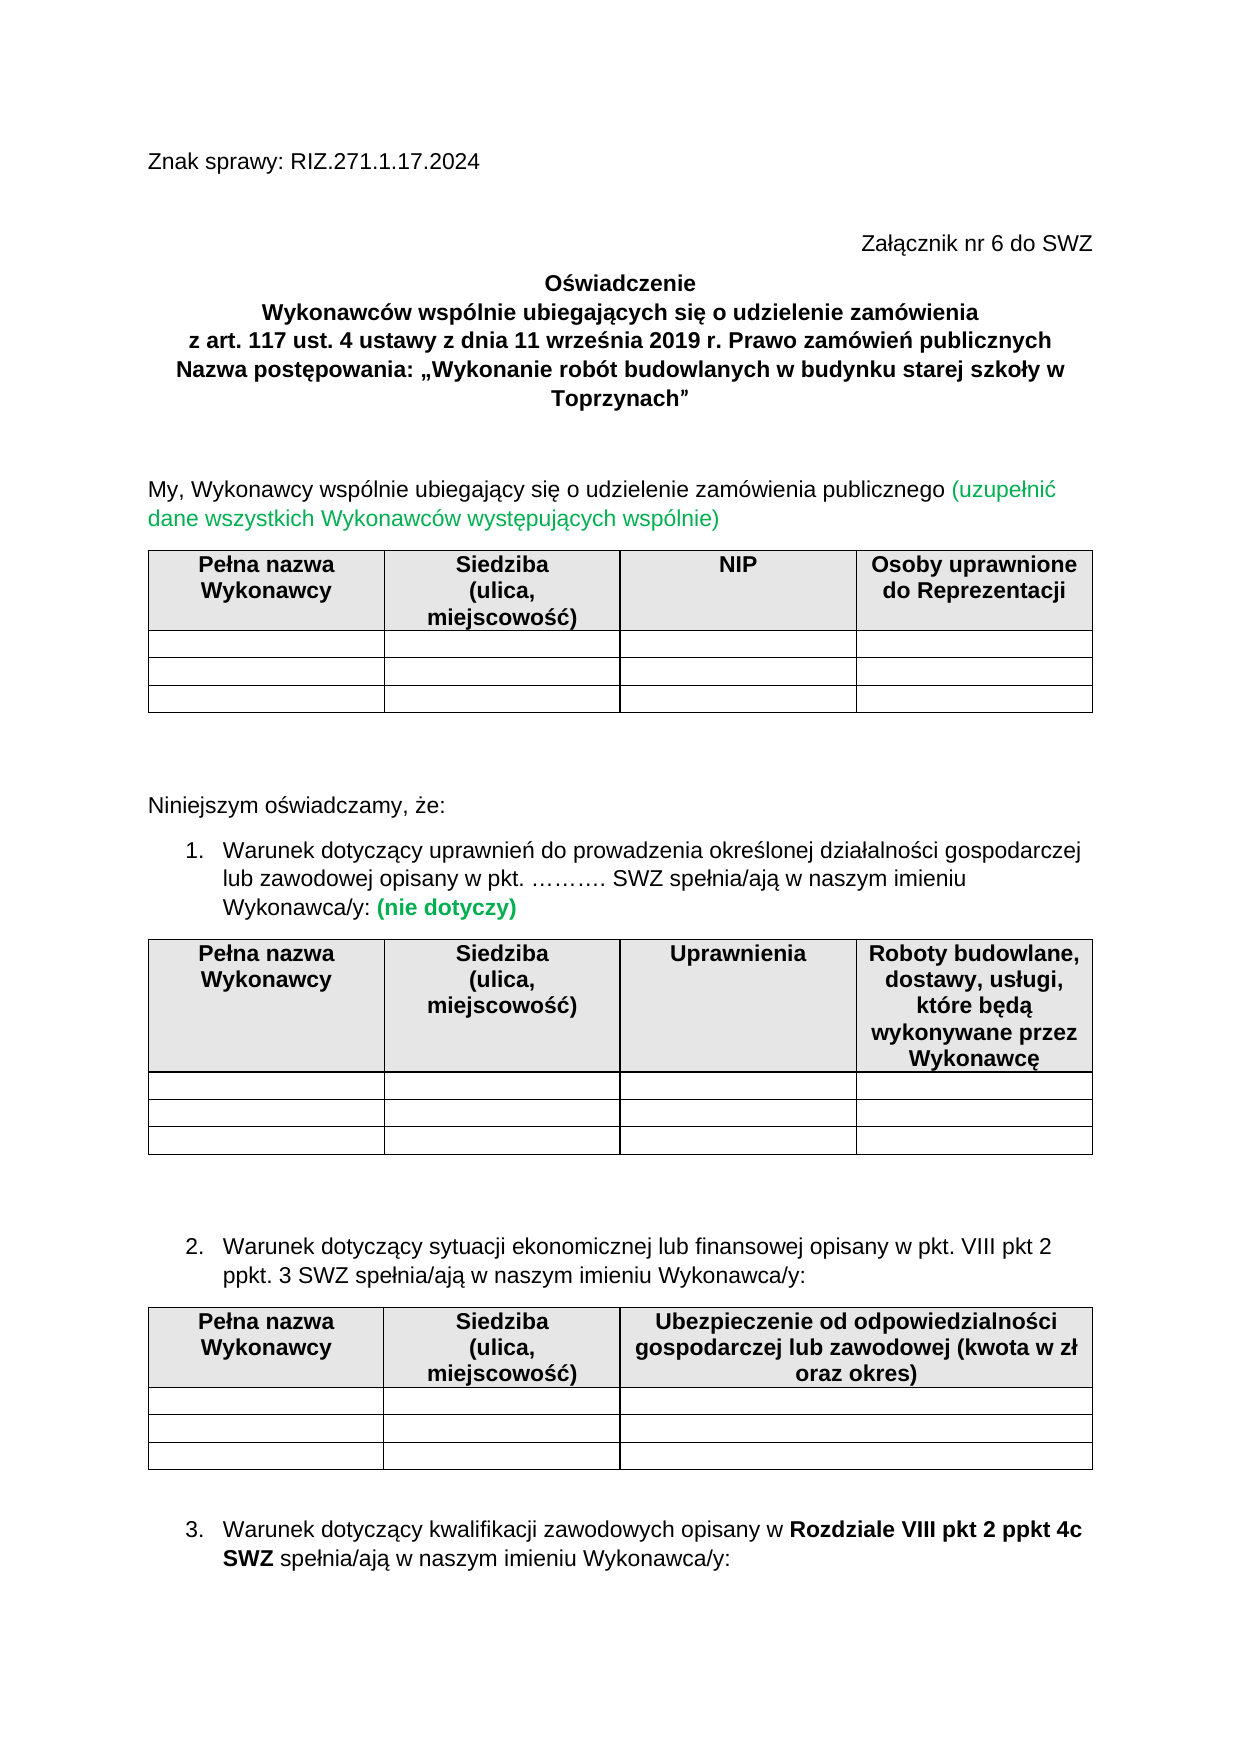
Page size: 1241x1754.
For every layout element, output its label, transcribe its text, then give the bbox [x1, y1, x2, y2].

subtitle Wykonawców wspólnie ubiegających się o udzielenie zamówienia [148, 299, 1093, 325]
table_cell [857, 1127, 1092, 1154]
table_cell [384, 1388, 619, 1414]
table_header Uprawnienia [621, 940, 856, 1071]
subtitle z art. 117 ust. 4 ustawy z dnia 11 września 2019 r. Prawo zamówień publicznych [148, 327, 1093, 354]
table_cell [857, 658, 1092, 685]
table_cell [384, 1443, 619, 1469]
table_cell [385, 1073, 619, 1099]
list Warunek dotyczący uprawnień do prowadzenia określonej działalności gospodarczej lub zawodowej opisany w pkt. ………. SWZ spełnia/ają w naszym imieniu Wykonawca/y: (nie dotyczy) [185, 837, 1093, 920]
table_header Osoby uprawnione do Reprezentacji [857, 551, 1092, 630]
table_cell [621, 1443, 1092, 1469]
table_cell [385, 1100, 619, 1126]
text Załącznik nr 6 do SWZ [148, 229, 1093, 256]
text Niniejszym oświadczamy, że: [148, 792, 1093, 818]
table_header Siedziba (ulica, miejscowość) [385, 551, 619, 630]
list Warunek dotyczący kwalifikacji zawodowych opisany w Rozdziale VIII pkt 2 ppkt 4c SWZ spełnia/ają w naszym imieniu Wykonawca/y: [185, 1515, 1093, 1572]
table_cell [149, 658, 384, 685]
table_header Pełna nazwa Wykonawcy [149, 940, 384, 1071]
text Znak sprawy: RIZ.271.1.17.2024 [148, 148, 1093, 174]
table_header NIP [621, 551, 856, 630]
table_cell [385, 686, 619, 712]
table_cell [621, 1073, 856, 1099]
table_cell [621, 1415, 1092, 1442]
table_cell [149, 1415, 383, 1442]
text Nazwa postępowania: „Wykonanie robót budowlanych w budynku starej szkoły w Toprzynach” [148, 356, 1093, 412]
table_cell [621, 631, 856, 657]
subtitle Oświadczenie [148, 270, 1093, 297]
table_cell [385, 1127, 619, 1154]
table_cell [149, 1127, 384, 1154]
table_header Ubezpieczenie od odpowiedzialności gospodarczej lub zawodowej (kwota w zł oraz okres) [621, 1308, 1092, 1387]
table_cell [857, 1073, 1092, 1099]
table_cell [621, 1388, 1092, 1414]
table_cell [621, 1100, 856, 1126]
table_cell [149, 1388, 383, 1414]
table_cell [384, 1415, 619, 1442]
table_cell [385, 658, 619, 685]
table_cell [621, 686, 856, 712]
table_cell [621, 658, 856, 685]
table_header Siedziba (ulica, miejscowość) [385, 940, 619, 1071]
list Warunek dotyczący sytuacji ekonomicznej lub finansowej opisany w pkt. VIII pkt 2 ppkt. 3 SWZ spełnia/ają w naszym imieniu Wykonawca/y: [185, 1233, 1093, 1288]
text My, Wykonawcy wspólnie ubiegający się o udzielenie zamówienia publicznego (uzupełnić dane wszystkich Wykonawców występujących wspólnie) [148, 476, 1093, 531]
table_header Pełna nazwa Wykonawcy [149, 551, 384, 630]
table_cell [857, 686, 1092, 712]
table_cell [385, 631, 619, 657]
table_header Pełna nazwa Wykonawcy [149, 1308, 383, 1387]
table_cell [149, 1443, 383, 1469]
table_cell [621, 1127, 856, 1154]
table_cell [149, 631, 384, 657]
table_cell [857, 1100, 1092, 1126]
table_cell [149, 686, 384, 712]
table_header Roboty budowlane, dostawy, usługi, które będą wykonywane przez Wykonawcę [857, 940, 1092, 1071]
table_cell [857, 631, 1092, 657]
table_cell [149, 1073, 384, 1099]
table_cell [149, 1100, 384, 1126]
table_header Siedziba (ulica, miejscowość) [384, 1308, 619, 1387]
